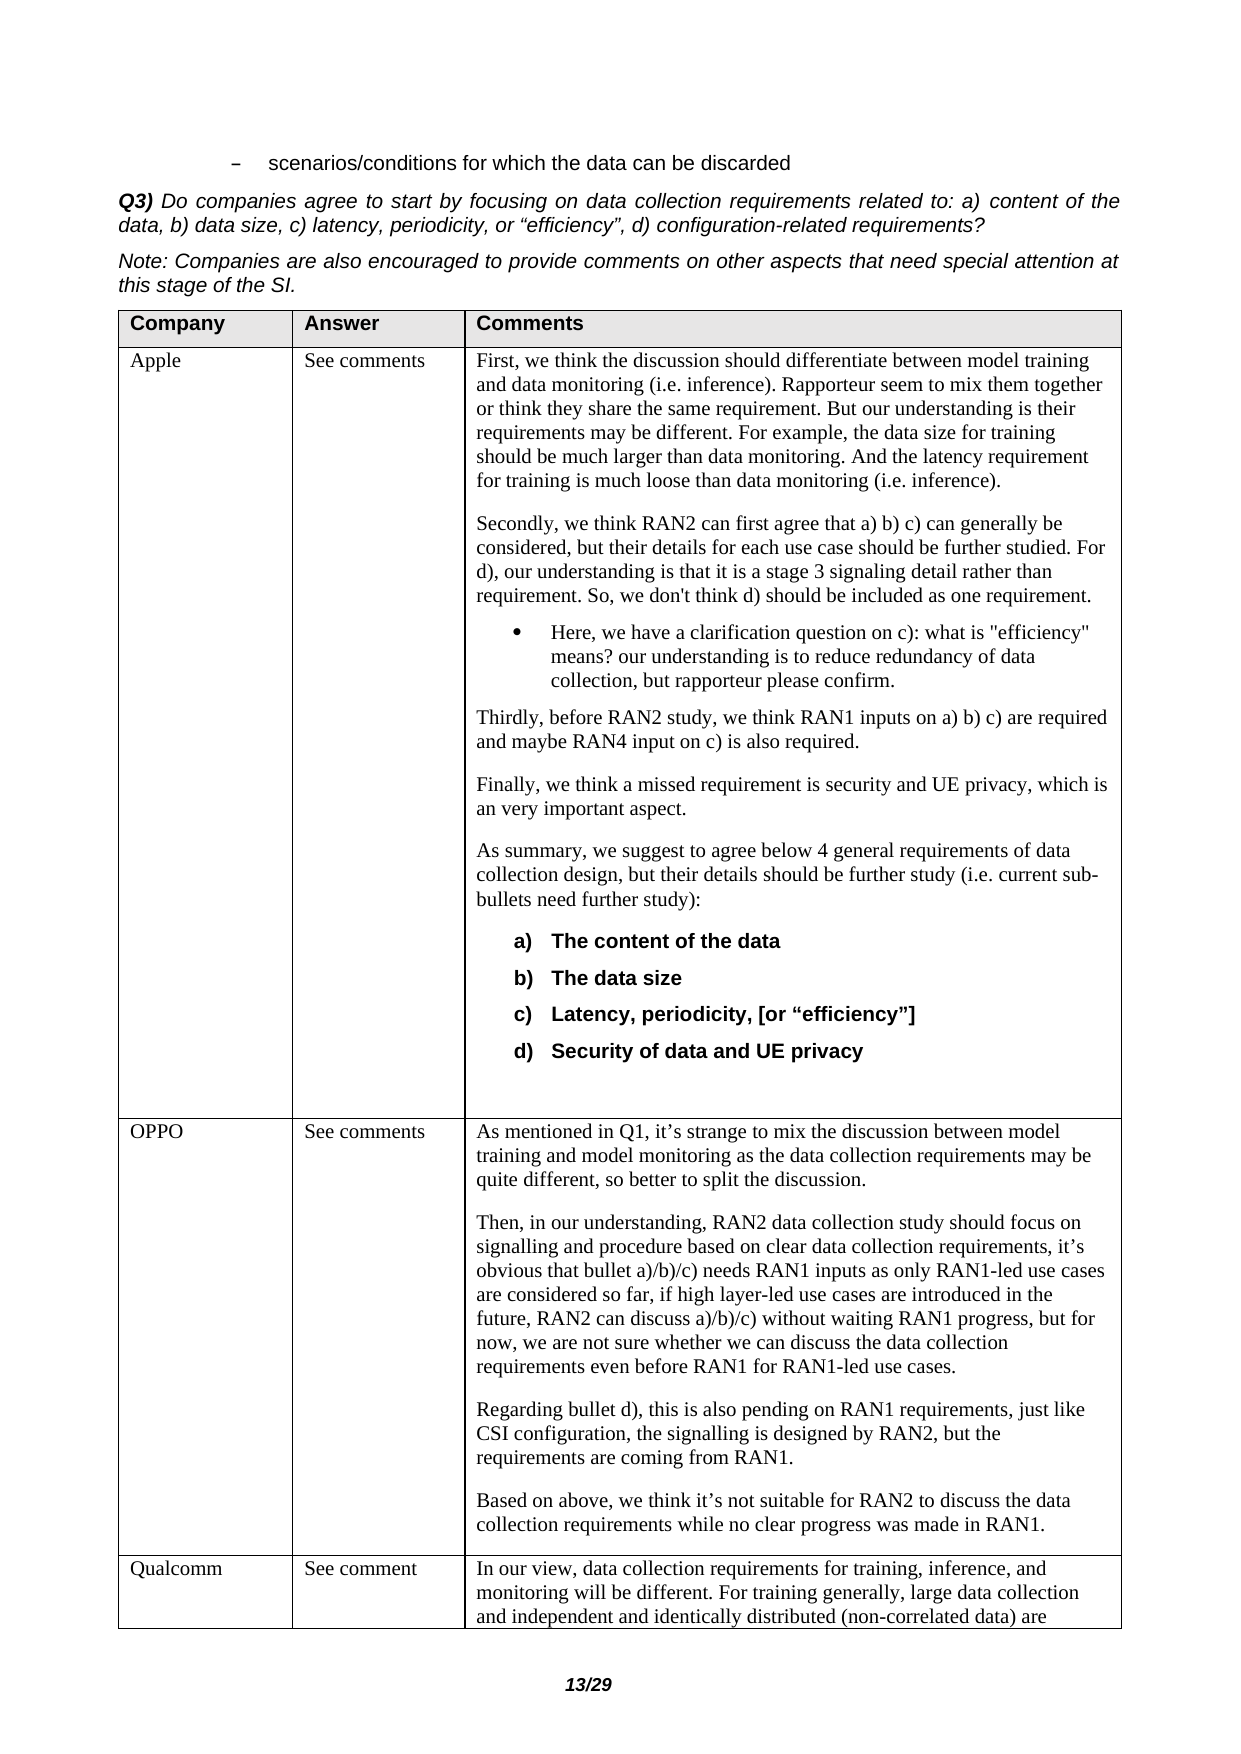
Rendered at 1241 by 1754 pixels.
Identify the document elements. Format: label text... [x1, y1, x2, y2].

table_cell See comments [293, 1119, 464, 1555]
table_cell First, we think the discussion should differentiate between model training and data monitoring (i.e. inference). Rapporteur seem to mix them together or think they share the same requirement. But our understanding is their requirements may be different. For example, the data size for training should be much larger than data monitoring. And the latency requirement for training is much loose than data monitoring (i.e. inference). Secondly, we think RAN2 can first agree that a) b) c) can generally be considered, but their details for each use case should be further studied. For d), our understanding is that it is a stage 3 signaling detail rather than requirement. So, we don't think d) should be included as one requirement. Here, we have a clarification question on c): what is "efficiency" means? our understanding is to reduce redundancy of data collection, but rapporteur please confirm. Thirdly, before RAN2 study, we think RAN1 inputs on a) b) c) are required and maybe RAN4 input on c) is also required. Finally, we think a missed requirement is security and UE privacy, which is an very important aspect. As summary, we suggest to agree below 4 general requirements of data collection design, but their details should be further study (i.e. current sub-bullets need further study): The content of the data The data size Latency, periodicity, [or “efficiency”] Security of data and UE privacy [466, 348, 1121, 1118]
table_cell Qualcomm [119, 1556, 292, 1628]
table_cell As mentioned in Q1, it’s strange to mix the discussion between model training and model monitoring as the data collection requirements may be quite different, so better to split the discussion. Then, in our understanding, RAN2 data collection study should focus on signalling and procedure based on clear data collection requirements, it’s obvious that bullet a)/b)/c) needs RAN1 inputs as only RAN1-led use cases are considered so far, if high layer-led use cases are introduced in the future, RAN2 can discuss a)/b)/c) without waiting RAN1 progress, but for now, we are not sure whether we can discuss the data collection requirements even before RAN1 for RAN1-led use cases. Regarding bullet d), this is also pending on RAN1 requirements, just like CSI configuration, the signalling is designed by RAN2, but the requirements are coming from RAN1. Based on above, we think it’s not suitable for RAN2 to discuss the data collection requirements while no clear progress was made in RAN1. [466, 1119, 1121, 1555]
table_header Answer [293, 311, 464, 347]
table_header Company [119, 311, 292, 347]
table_cell See comment [293, 1556, 464, 1628]
table_cell Apple [119, 348, 292, 1118]
text Note: Companies are also encouraged to provide comments on other aspects that need special attention at this stage of the SI. [118, 249, 1122, 297]
table_cell OPPO [119, 1119, 292, 1555]
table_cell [466, 1556, 1121, 1628]
table_cell See comments [293, 348, 464, 1118]
text Q3) Do companies agree to start by focusing on data collection requirements related to: a) content of the data, b) data size, c) latency, periodicity, or “efficiency”, d) configuration-related requirements? [118, 189, 1122, 237]
table_header Comments [466, 311, 1121, 347]
list scenarios/conditions for which the data can be discarded [231, 148, 1122, 176]
